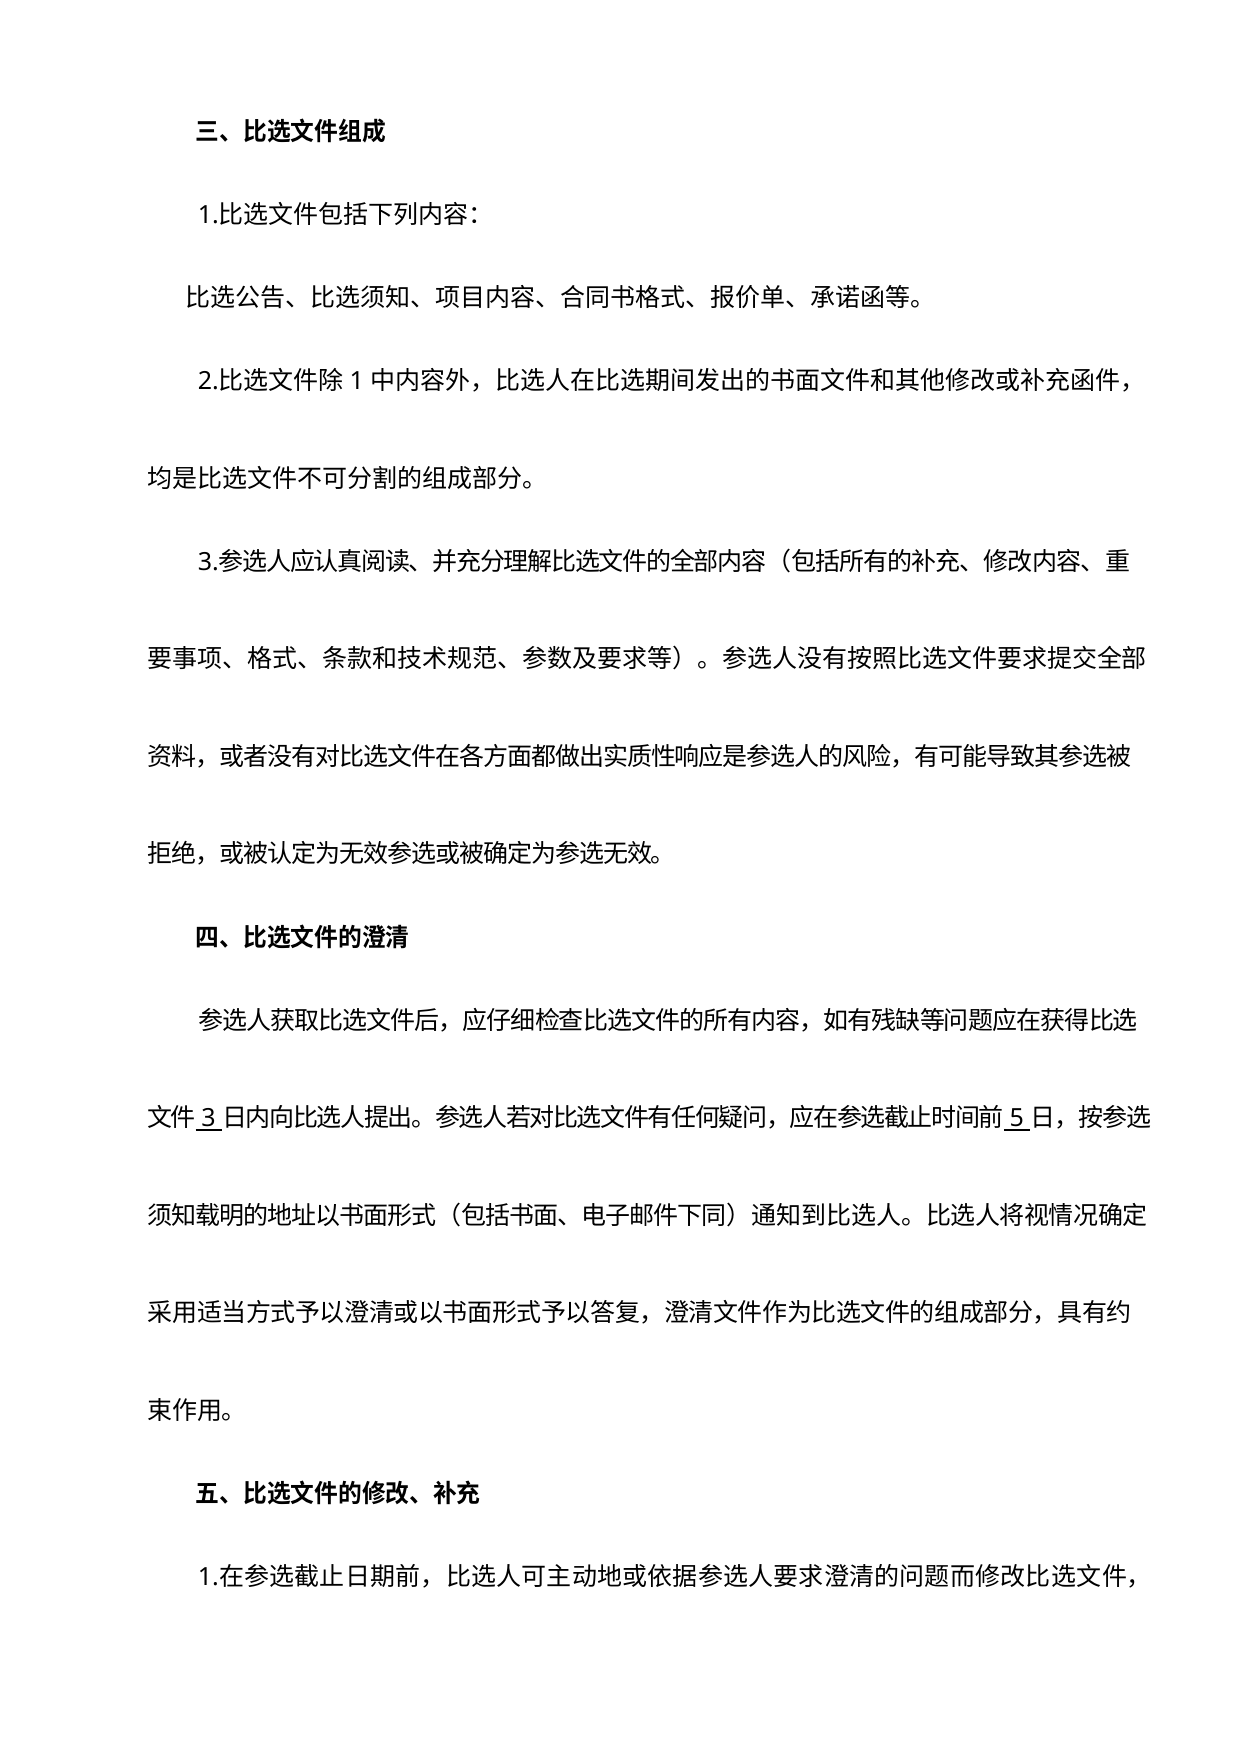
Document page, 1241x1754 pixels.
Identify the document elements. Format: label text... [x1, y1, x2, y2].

subtitle 五、比选文件的修改、补充 [148, 1459, 1152, 1524]
subtitle 三、比选文件组成 [148, 97, 1152, 162]
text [148, 1542, 1152, 1607]
text 3.参选人应认真阅读、并充分理解比选文件的全部内容（包括所有的补充、修改内容、重要事项、格式、条款和技术规范、参数及要求等）。参选人没有按照比选文件要求提交全部资料，或者没有对比选文件在各方面都做出实质性响应是参选人的风险，有可能导致其参选被拒绝，或被认定为无效参选或被确定为参选无效。 [148, 527, 1152, 884]
text 2.比选文件除 1 中内容外，比选人在比选期间发出的书面文件和其他修改或补充函件，均是比选文件不可分割的组成部分。 [148, 346, 1152, 509]
text 1.比选文件包括下列内容： [148, 180, 1152, 245]
text 参选人获取比选文件后，应仔细检查比选文件的所有内容，如有残缺等问题应在获得比选文件 3 日内向比选人提出。参选人若对比选文件有任何疑问，应在参选截止时间前 5 日，按参选须知载明的地址以书面形式（包括书面、电子邮件下同）通知到比选人。比选人将视情况确定采用适当方式予以澄清或以书面形式予以答复，澄清文件作为比选文件的组成部分，具有约束作用。 [148, 986, 1152, 1441]
subtitle 四、比选文件的澄清 [148, 903, 1152, 968]
text 比选公告、比选须知、项目内容、合同书格式、报价单、承诺函等。 [148, 263, 1152, 328]
